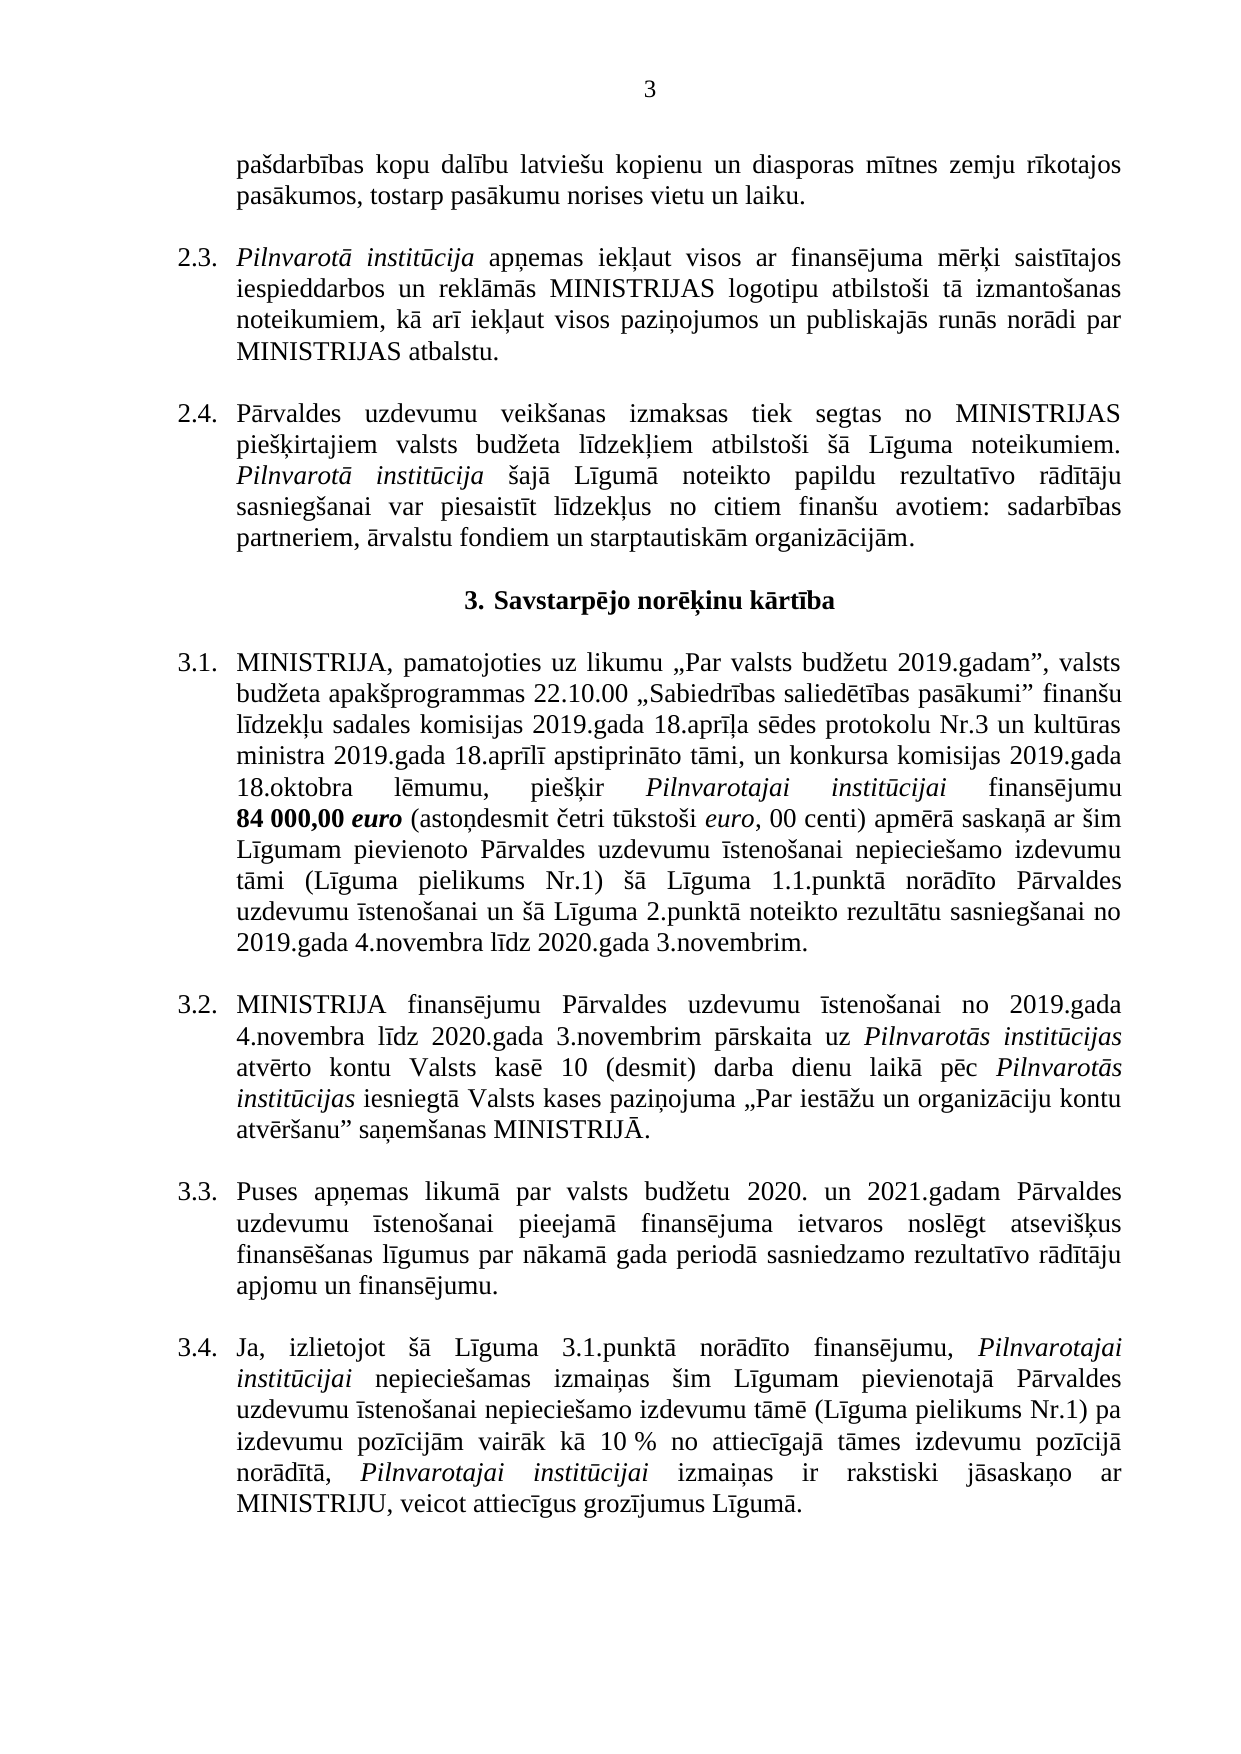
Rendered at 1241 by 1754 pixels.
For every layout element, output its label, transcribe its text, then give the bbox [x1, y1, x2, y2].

text 3.1. MINISTRIJA, pamatojoties uz likumu „Par valsts budžetu 2019.gadam”, valsts budžeta apakšprogrammas 22.10.00 „Sabiedrības saliedētības pasākumi” finanšu līdzekļu sadales komisijas 2019.gada 18.aprīļa sēdes protokolu Nr.3 un kultūras ministra 2019.gada 18.aprīlī apstiprināto tāmi, un konkursa komisijas 2019.gada 18.oktobra lēmumu, piešķir Pilnvarotajai institūcijai finansējumu 84 000,00 euro (astoņdesmit četri tūkstoši euro, 00 centi) apmērā saskaņā ar šim Līgumam pievienoto Pārvaldes uzdevumu īstenošanai nepieciešamo izdevumu tāmi (Līguma pielikums Nr.1) šā Līguma 1.1.punktā norādīto Pārvaldes uzdevumu īstenošanai un šā Līguma 2.punktā noteikto rezultātu sasniegšanai no 2019.gada 4.novembra līdz 2020.gada 3.novembrim. [177, 646, 1122, 957]
text 3.3. Puses apņemas likumā par valsts budžetu 2020. un 2021.gadam Pārvaldes uzdevumu īstenošanai pieejamā finansējuma ietvaros noslēgt atsevišķus finansēšanas līgumus par nākamā gada periodā sasniedzamo rezultatīvo rādītāju apjomu un finansējumu. [177, 1176, 1122, 1300]
list Pārvaldes uzdevumu veikšanas izmaksas tiek segtas no MINISTRIJAS piešķirtajiem valsts budžeta līdzekļiem atbilstoši šā noteikumiem. Pilnvarotā institūcija šajā Līgumā noteikto papildu rezultatīvo rādītāju sasniegšanai var piesaistīt līdzekļus no citiem finanšu avotiem: sadarbības partneriem, ārvalstu fondiem un starptautiskām organizācijām. [177, 397, 1122, 553]
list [177, 148, 1122, 210]
text 3.2. MINISTRIJA finansējumu Pārvaldes uzdevumu īstenošanai no 2019.gada 4.novembra līdz 2020.gada 3.novembrim pārskaita uz Pilnvarotās institūcijas atvērto kontu Valsts kasē 10 (desmit) darba dienu laikā pēc Pilnvarotās institūcijas iesniegtā Valsts kases paziņojuma „Par iestāžu un organizāciju kontu atvēršanu” saņemšanas MINISTRIJĀ. [177, 989, 1122, 1144]
list Pilnvarotā institūcija apņemas iekļaut visos ar finansējuma mērķi saistītajos iespieddarbos un reklāmās MINISTRIJAS logotipu atbilstoši tā izmantošanas noteikumiem, kā arī iekļaut visos paziņojumos un publiskajās runās norādi par MINISTRIJAS atbalstu. [177, 241, 1122, 366]
text 3.4. Ja, izlietojot šā Līguma 3.1.punktā norādīto finansējumu, Pilnvarotajai institūcijai nepieciešamas izmaiņas šim Līgumam pievienotajā Pārvaldes uzdevumu īstenošanai nepieciešamo izdevumu tāmē (Līguma pielikums Nr.1) pa izdevumu pozīcijām vairāk kā 10 % no attiecīgajā tāmes izdevumu pozīcijā norādītā, Pilnvarotajai institūcijai izmaiņas ir rakstiski jāsaskaņo ar MINISTRIJU, veicot attiecīgus grozījumus Līgumā. [177, 1331, 1122, 1518]
list Savstarpējo norēķinu kārtība [177, 584, 1122, 615]
